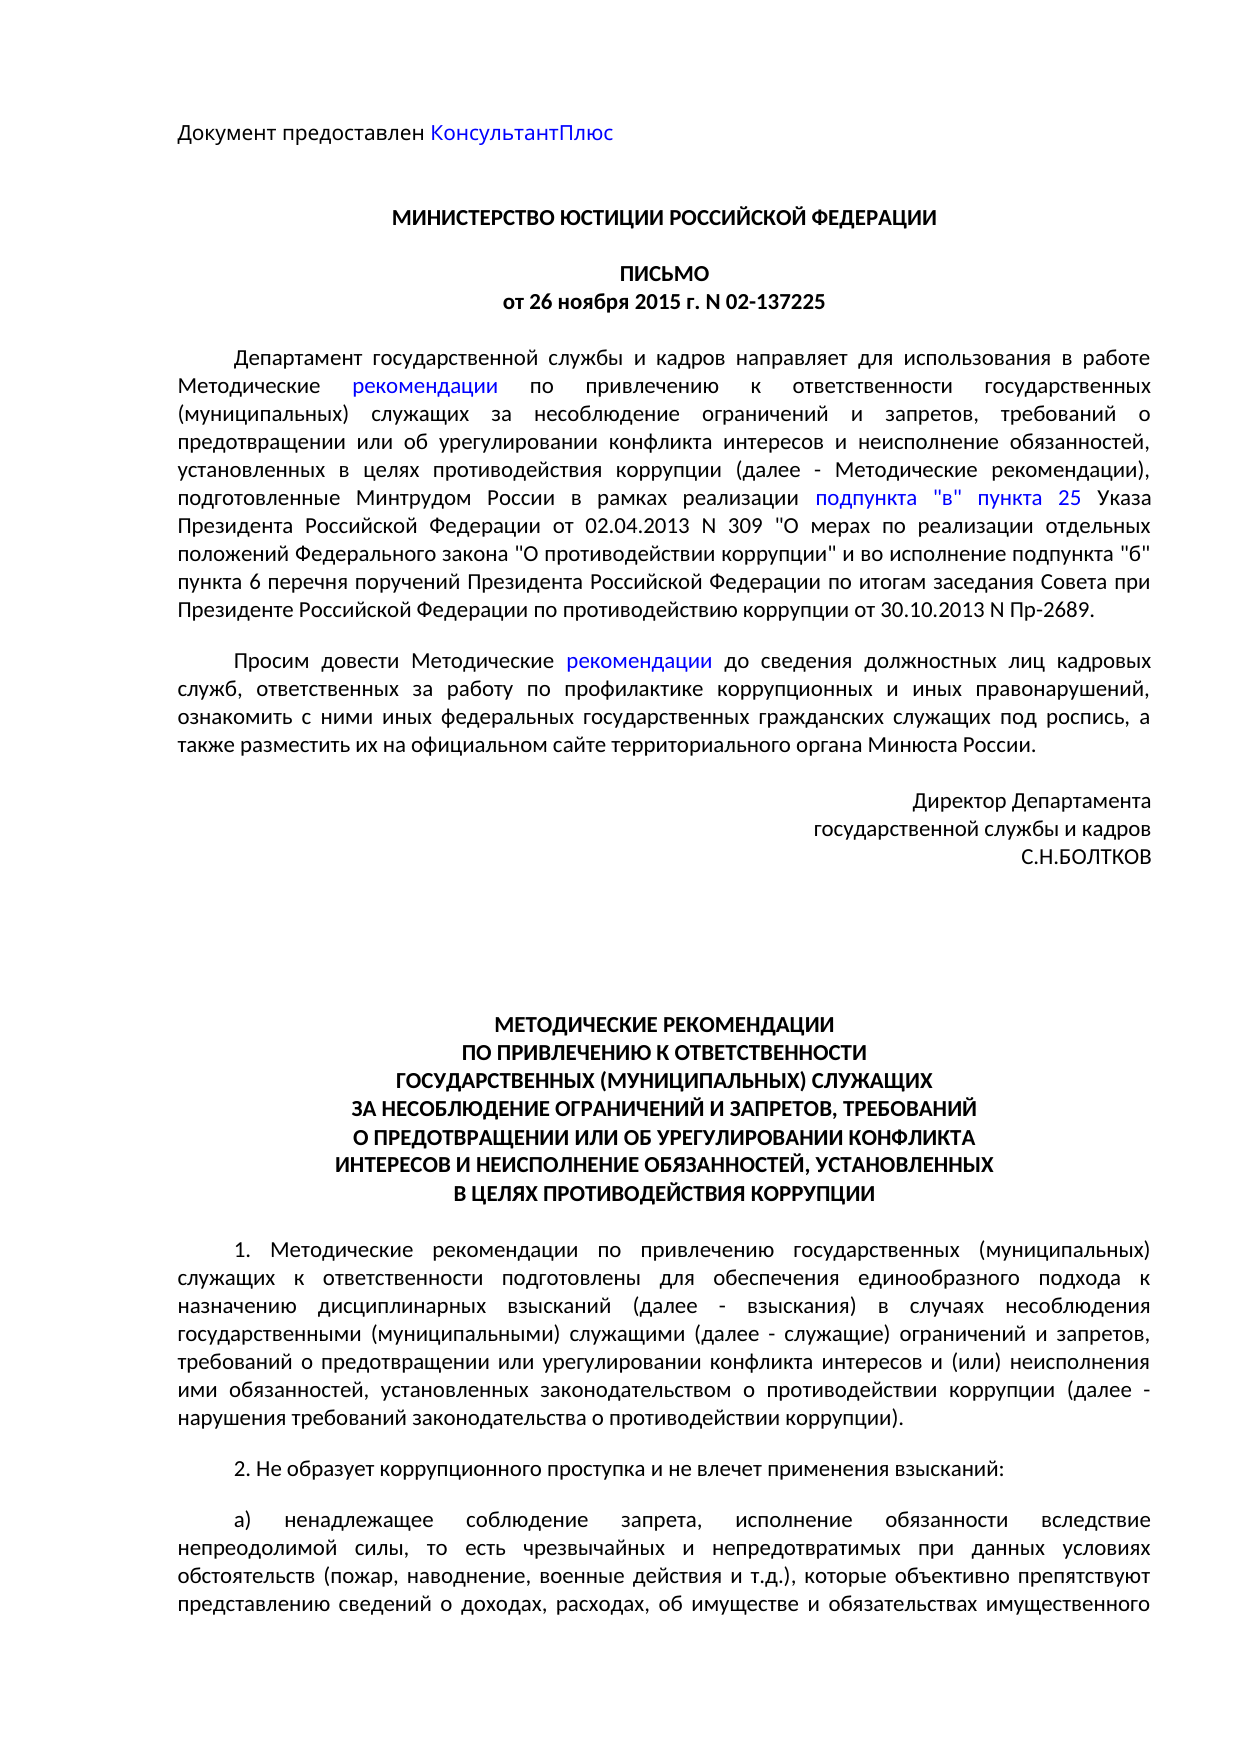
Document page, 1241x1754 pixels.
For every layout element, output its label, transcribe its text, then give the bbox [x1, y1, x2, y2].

title Документ предоставлен КонсультантПлюс [177, 118, 1152, 175]
text Директор Департамента [177, 786, 1152, 814]
title МЕТОДИЧЕСКИЕ РЕКОМЕНДАЦИИ [177, 1011, 1152, 1038]
title О ПРЕДОТВРАЩЕНИИ ИЛИ ОБ УРЕГУЛИРОВАНИИ КОНФЛИКТА [177, 1123, 1152, 1151]
text 1. Методические рекомендации по привлечению государственных (муниципальных) служащих к ответственности подготовлены для обеспечения единообразного подхода к назначению дисциплинарных взысканий (далее - взыскания) в случаях несоблюдения государственными (муниципальными) служащими (далее - служащие) ограничений и запретов, требований о предотвращении или урегулировании конфликта интересов и (или) неисполнения ими обязанностей, установленных законодательством о противодействии коррупции (далее - нарушения требований законодательства о противодействии коррупции). [177, 1235, 1152, 1431]
title ЗА НЕСОБЛЮДЕНИЕ ОГРАНИЧЕНИЙ И ЗАПРЕТОВ, ТРЕБОВАНИЙ [177, 1094, 1152, 1123]
text Департамент государственной службы и кадров направляет для использования в работе Методические рекомендации по привлечению к ответственности государственных (муниципальных) служащих за несоблюдение ограничений и запретов, требований о предотвращении или об урегулировании конфликта интересов и неисполнение обязанностей, установленных в целях противодействия коррупции (далее - Методические рекомендации), подготовленные Минтрудом России в рамках реализации подпункта "в" пункта 25 Указа Президента Российской Федерации от 02.04.2013 N 309 "О мерах по реализации отдельных положений Федерального закона "О противодействии коррупции" и во исполнение подпункта "б" пункта 6 перечня поручений Президента Российской Федерации по итогам заседания Совета при Президенте Российской Федерации по противодействию коррупции от 30.10.2013 N Пр-2689. [177, 343, 1152, 623]
title ПО ПРИВЛЕЧЕНИЮ К ОТВЕТСТВЕННОСТИ [177, 1038, 1152, 1067]
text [177, 1505, 1152, 1617]
text государственной службы и кадров [177, 814, 1152, 842]
title ГОСУДАРСТВЕННЫХ (МУНИЦИПАЛЬНЫХ) СЛУЖАЩИХ [177, 1067, 1152, 1094]
title от 26 ноября 2015 г. N 02-137225 [177, 287, 1152, 315]
text С.Н.БОЛТКОВ [177, 842, 1152, 870]
title ИНТЕРЕСОВ И НЕИСПОЛНЕНИЕ ОБЯЗАННОСТЕЙ, УСТАНОВЛЕННЫХ [177, 1151, 1152, 1179]
title В ЦЕЛЯХ ПРОТИВОДЕЙСТВИЯ КОРРУПЦИИ [177, 1179, 1152, 1207]
text 2. Не образует коррупционного проступка и не влечет применения взысканий: [177, 1454, 1152, 1482]
title МИНИСТЕРСТВО ЮСТИЦИИ РОССИЙСКОЙ ФЕДЕРАЦИИ [177, 203, 1152, 231]
text Просим довести Методические рекомендации до сведения должностных лиц кадровых служб, ответственных за работу по профилактике коррупционных и иных правонарушений, ознакомить с ними иных федеральных государственных гражданских служащих под роспись, а также разместить их на официальном сайте территориального органа Минюста России. [177, 646, 1152, 758]
title ПИСЬМО [177, 259, 1152, 287]
